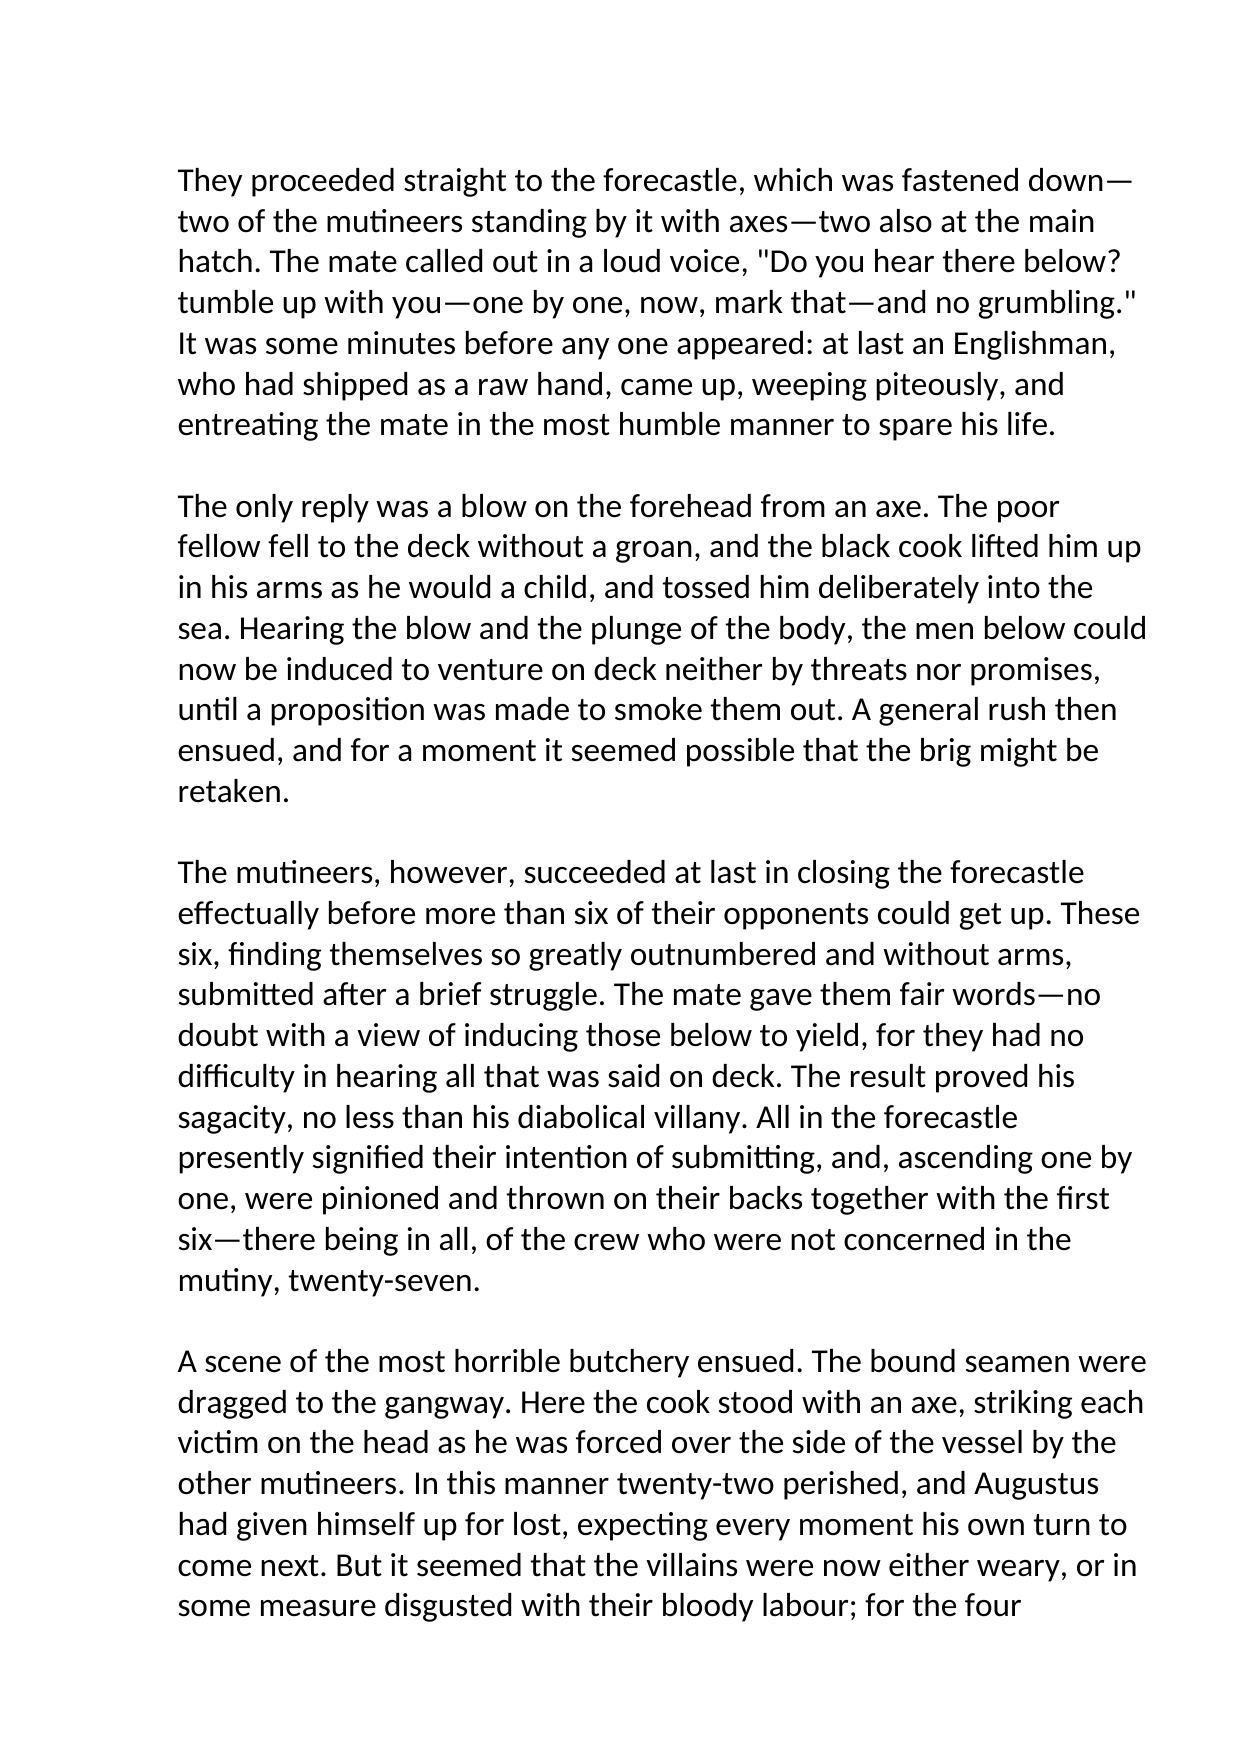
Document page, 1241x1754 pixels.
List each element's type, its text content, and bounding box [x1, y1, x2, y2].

text They proceeded straight to the forecastle, which was fastened down—two of the mutineers standing by it with axes—two also at the main hatch. The mate called out in a loud voice, "Do you hear there below? tumble up with you—one by one, now, mark that—and no grumbling." It was some minutes before any one appeared: at last an Englishman, who had shipped as a raw hand, came up, weeping piteously, and entreating the mate in the most humble manner to spare his life. [177, 159, 1152, 444]
text The mutineers, however, succeeded at last in closing the forecastle effectually before more than six of their opponents could get up. These six, finding themselves so greatly outnumbered and without arms, submitted after a brief struggle. The mate gave them fair words—no doubt with a view of inducing those below to yield, for they had no difficulty in hearing all that was said on deck. The result proved his sagacity, no less than his diabolical villany. All in the forecastle presently signified their intention of submitting, and, ascending one by one, were pinioned and thrown on their backs together with the first six—there being in all, of the crew who were not concerned in the mutiny, twenty-seven. [177, 851, 1152, 1299]
text The only reply was a blow on the forehead from an axe. The poor fellow fell to the deck without a groan, and the black cook lifted him up in his arms as he would a child, and tossed him deliberately into the sea. Hearing the blow and the plunge of the body, the men below could now be induced to venture on deck neither by threats nor promises, until a proposition was made to smoke them out. A general rush then ensued, and for a moment it seemed possible that the brig might be retaken. [177, 485, 1152, 811]
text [177, 1340, 1152, 1625]
